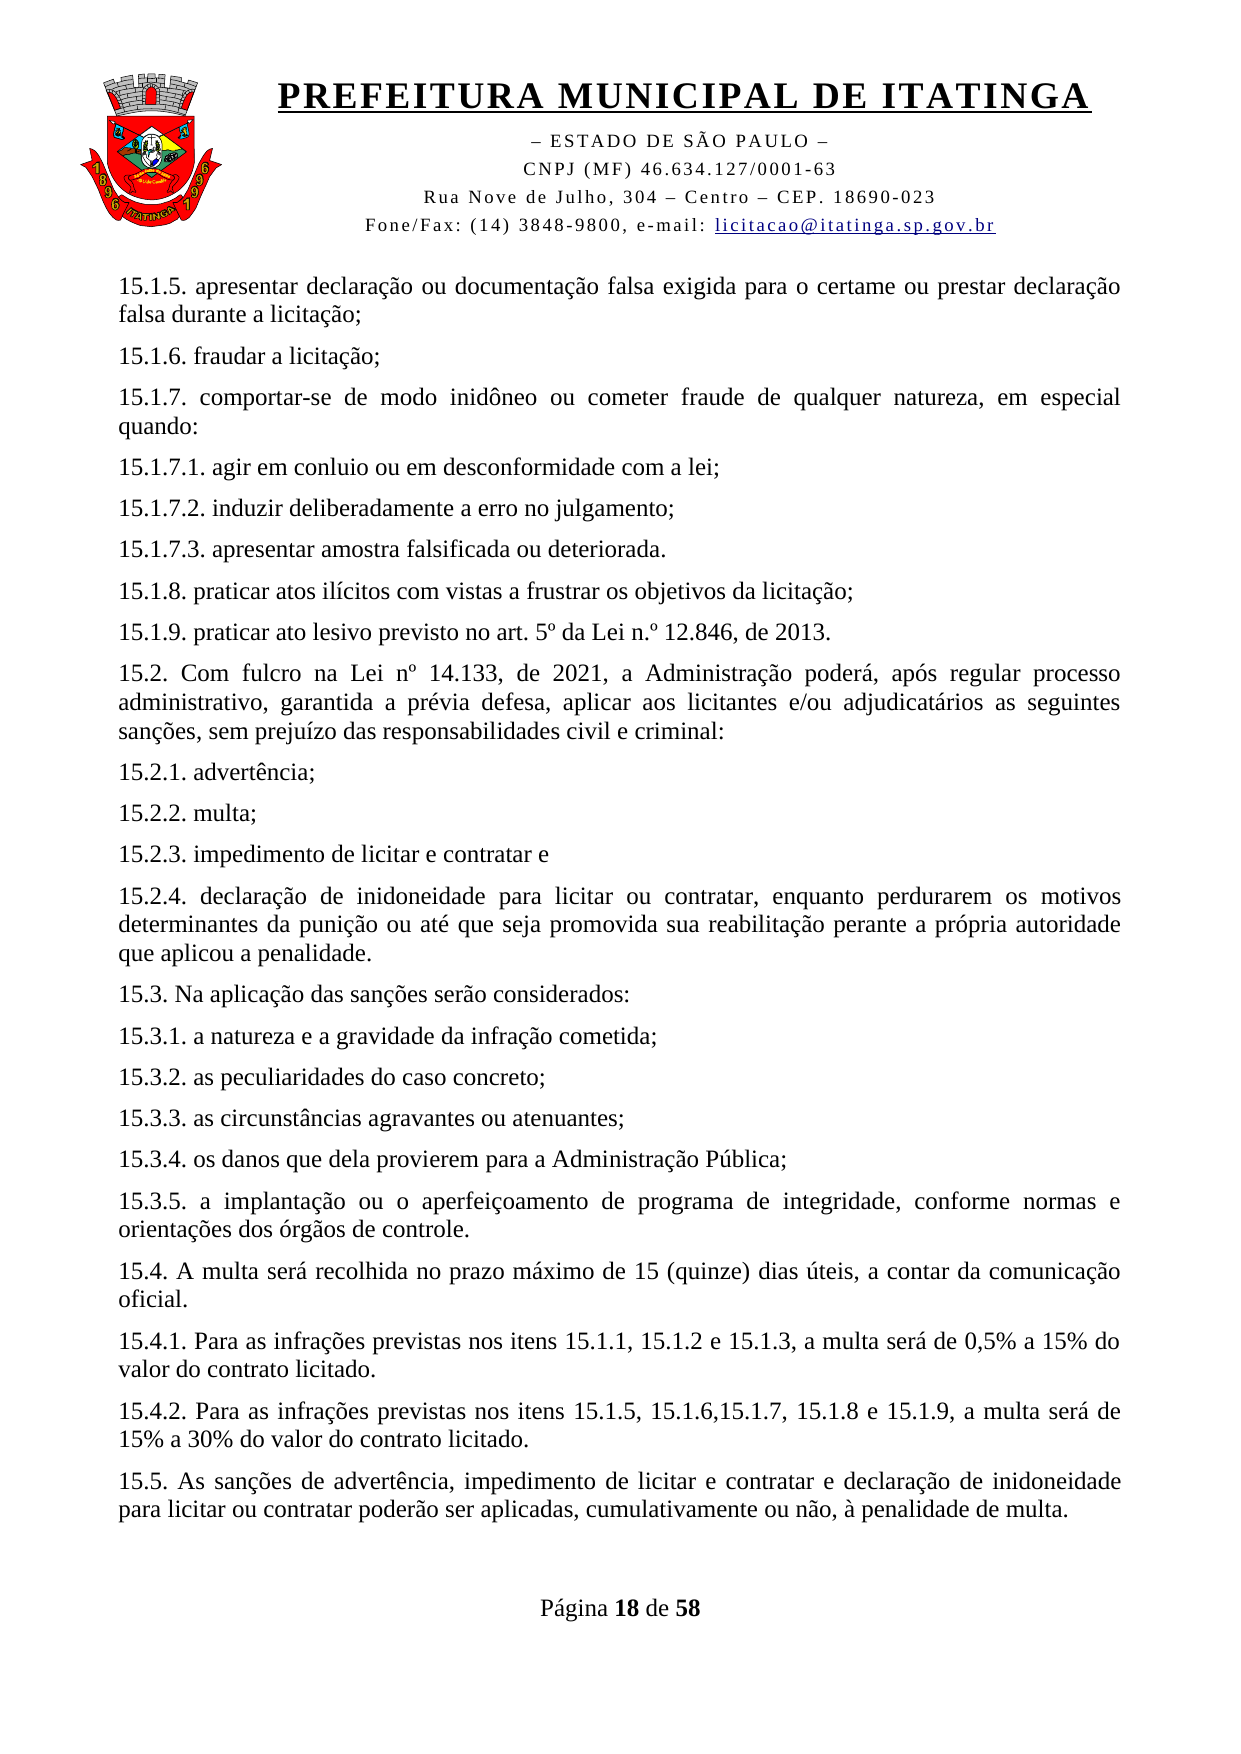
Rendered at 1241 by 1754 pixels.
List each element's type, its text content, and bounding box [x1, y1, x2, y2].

list 15.1.8. praticar atos ilícitos com vistas a frustrar os objetivos da licitação; [118, 576, 1122, 604]
list 15.1.7.2. induzir deliberadamente a erro no julgamento; [118, 493, 1122, 522]
list 15.3.3. as circunstâncias agravantes ou atenuantes; [118, 1103, 1122, 1132]
list 15.1.7.1. agir em conluio ou em desconformidade com a lei; [118, 452, 1122, 481]
list 15.4.1. Para as infrações previstas nos itens 15.1.1, 15.1.2 e 15.1.3, a multa será de 0,5% a 15% do valor do contrato licitado. [118, 1326, 1122, 1383]
list 15.3.2. as peculiaridades do caso concreto; [118, 1062, 1122, 1091]
list 15.2.4. declaração de inidoneidade para licitar ou contratar, enquanto perdurarem os motivos determinantes da punição ou até que seja promovida sua reabilitação perante a própria autoridade que aplicou a penalidade. [118, 881, 1122, 967]
list 15.2.3. impedimento de licitar e contratar e [118, 839, 1122, 868]
list 15.2.1. advertência; [118, 757, 1122, 786]
list 15.3.5. a implantação ou o aperfeiçoamento de programa de integridade, conforme normas e orientações dos órgãos de controle. [118, 1186, 1122, 1243]
list 15.4.2. Para as infrações previstas nos itens 15.1.5, 15.1.6,15.1.7, 15.1.8 e 15.1.9, a multa será de 15% a 30% do valor do contrato licitado. [118, 1396, 1122, 1453]
list 15.1.5. apresentar declaração ou documentação falsa exigida para o certame ou prestar declaração falsa durante a licitação; [118, 271, 1122, 328]
list 15.4. A multa será recolhida no prazo máximo de 15 (quinze) dias úteis, a contar da comunicação oficial. [118, 1256, 1122, 1313]
list 15.3. Na aplicação das sanções serão considerados: [118, 979, 1122, 1008]
list 15.1.7.3. apresentar amostra falsificada ou deteriorada. [118, 534, 1122, 563]
list 15.2. Com fulcro na Lei nº 14.133, de 2021, a Administração poderá, após regular processo administrativo, garantida a prévia defesa, aplicar aos licitantes e/ou adjudicatários as seguintes sanções, sem prejuízo das responsabilidades civil e criminal: [118, 658, 1122, 744]
list 15.2.2. multa; [118, 798, 1122, 827]
list 15.1.9. praticar ato lesivo previsto no art. 5º da Lei n.º 12.846, de 2013. [118, 617, 1122, 646]
list 15.1.7. comportar-se de modo inidôneo ou cometer fraude de qualquer natureza, em especial quando: [118, 382, 1122, 439]
list 15.3.1. a natureza e a gravidade da infração cometida; [118, 1021, 1122, 1049]
list 15.3.4. os danos que dela provierem para a Administração Pública; [118, 1144, 1122, 1173]
list 15.5. As sanções de advertência, impedimento de licitar e contratar e declaração de inidoneidade para licitar ou contratar poderão ser aplicadas, cumulativamente ou não, à penalidade de multa. [118, 1466, 1122, 1523]
list 15.1.6. fraudar a licitação; [118, 341, 1122, 369]
